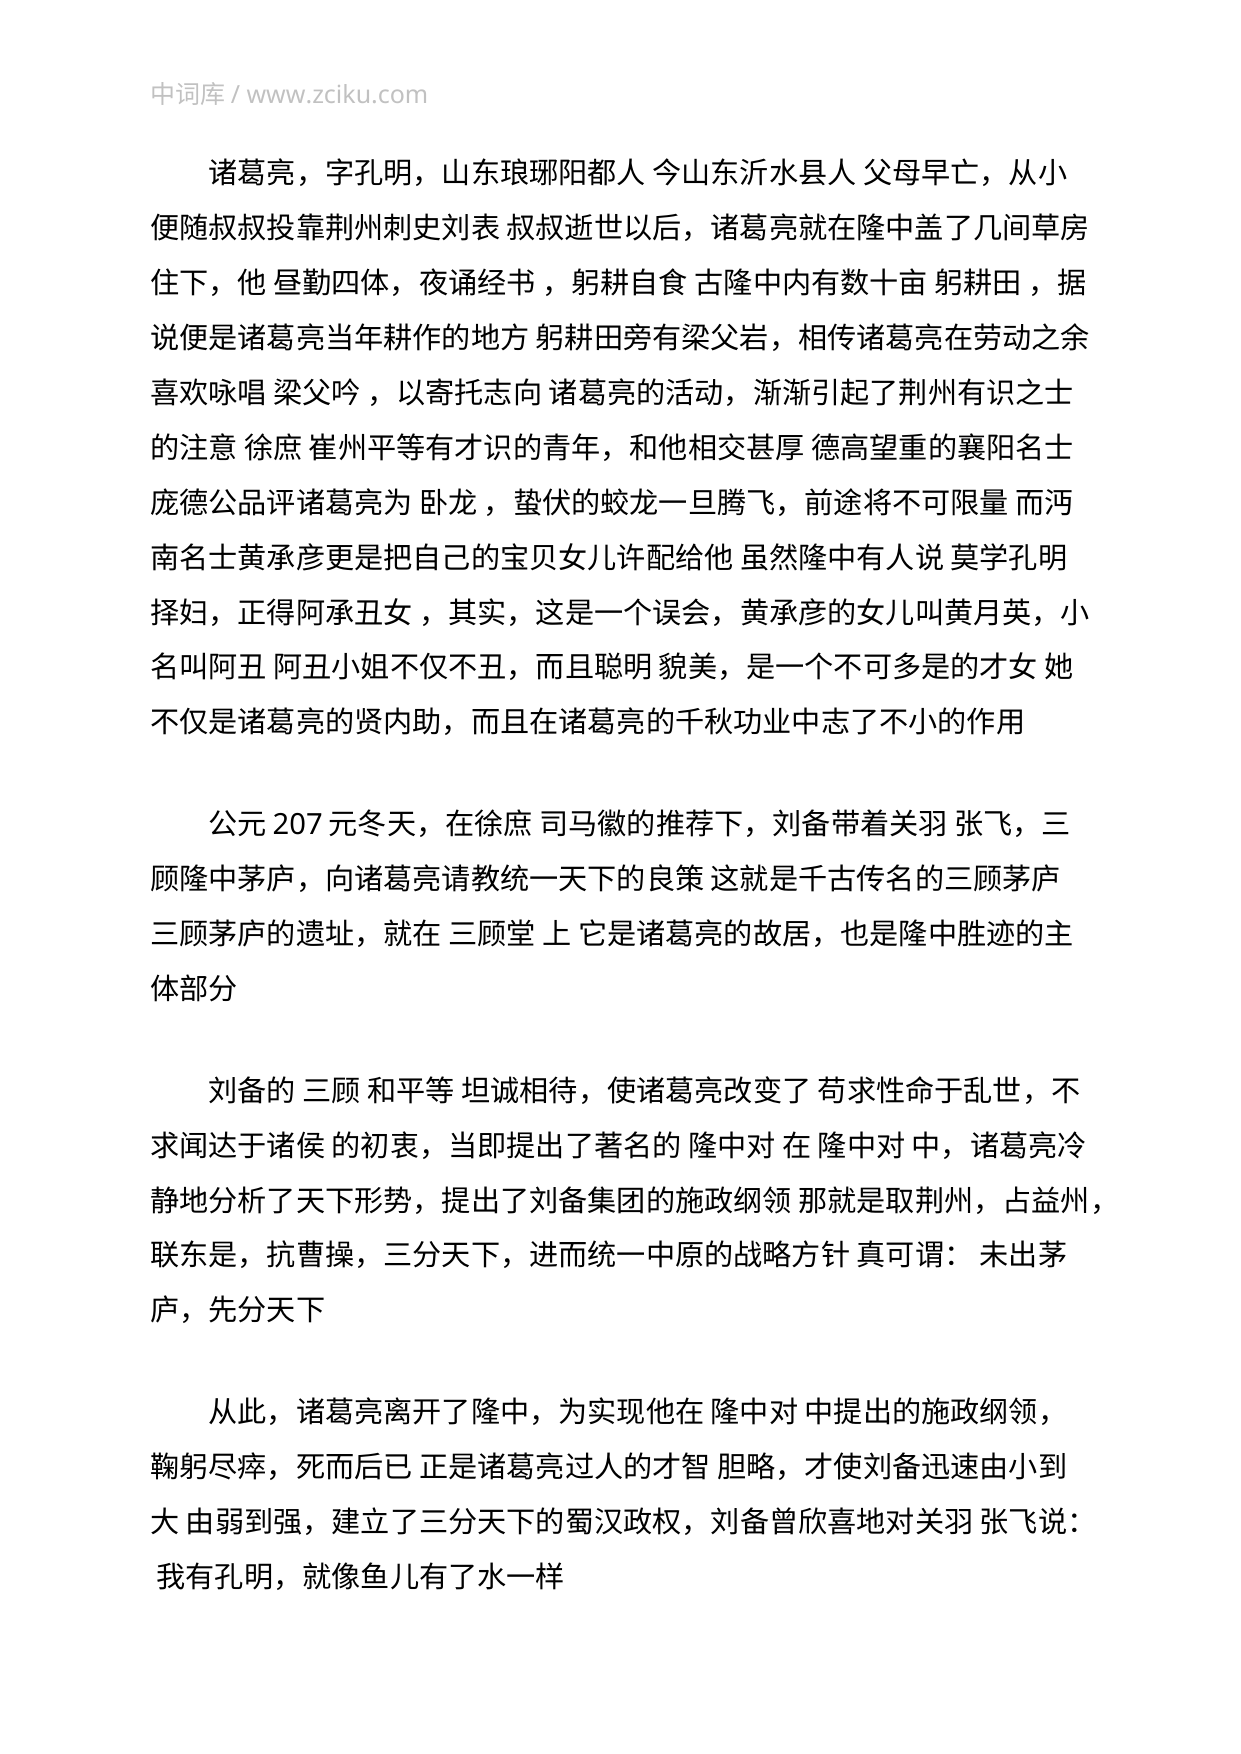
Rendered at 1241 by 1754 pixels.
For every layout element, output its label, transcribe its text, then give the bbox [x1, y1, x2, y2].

text 从此，诸葛亮离开了隆中，为实现他在 隆中对 中提出的施政纲领，鞠躬尽瘁，死而后已 正是诸葛亮过人的才智 胆略，才使刘备迅速由小到大 由弱到强，建立了三分天下的蜀汉政权，刘备曾欣喜地对关羽 张飞说： 我有孔明，就像鱼儿有了水一样 [150, 1389, 1090, 1596]
text 刘备的 三顾 和平等 坦诚相待，使诸葛亮改变了 苟求性命于乱世，不求闻达于诸侯 的初衷，当即提出了著名的 隆中对 在 隆中对 中，诸葛亮冷静地分析了天下形势，提出了刘备集团的施政纲领 那就是取荆州，占益州，联东是，抗曹操，三分天下，进而统一中原的战略方针 真可谓： 未出茅庐，先分天下 [150, 1067, 1090, 1329]
text 诸葛亮，字孔明，山东琅琊阳都人 今山东沂水县人 父母早亡，从小便随叔叔投靠荆州刺史刘表 叔叔逝世以后，诸葛亮就在隆中盖了几间草房住下，他 昼勤四体，夜诵经书 ，躬耕自食 古隆中内有数十亩 躬耕田 ，据说便是诸葛亮当年耕作的地方 躬耕田旁有梁父岩，相传诸葛亮在劳动之余喜欢咏唱 梁父吟 ，以寄托志向 诸葛亮的活动，渐渐引起了荆州有识之士的注意 徐庶 崔州平等有才识的青年，和他相交甚厚 德高望重的襄阳名士庞德公品评诸葛亮为 卧龙 ，蛰伏的蛟龙一旦腾飞，前途将不可限量 而沔南名士黄承彦更是把自己的宝贝女儿许配给他 虽然隆中有人说 莫学孔明择妇，正得阿承丑女 ，其实，这是一个误会，黄承彦的女儿叫黄月英，小名叫阿丑 阿丑小姐不仅不丑，而且聪明 貌美，是一个不可多是的才女 她不仅是诸葛亮的贤内助，而且在诸葛亮的千秋功业中志了不小的作用 [150, 150, 1090, 741]
text 公元207元冬天，在徐庶 司马徽的推荐下，刘备带着关羽 张飞，三顾隆中茅庐，向诸葛亮请教统一天下的良策 这就是千古传名的三顾茅庐 三顾茅庐的遗址，就在 三顾堂 上 它是诸葛亮的故居，也是隆中胜迹的主体部分 [150, 801, 1090, 1008]
